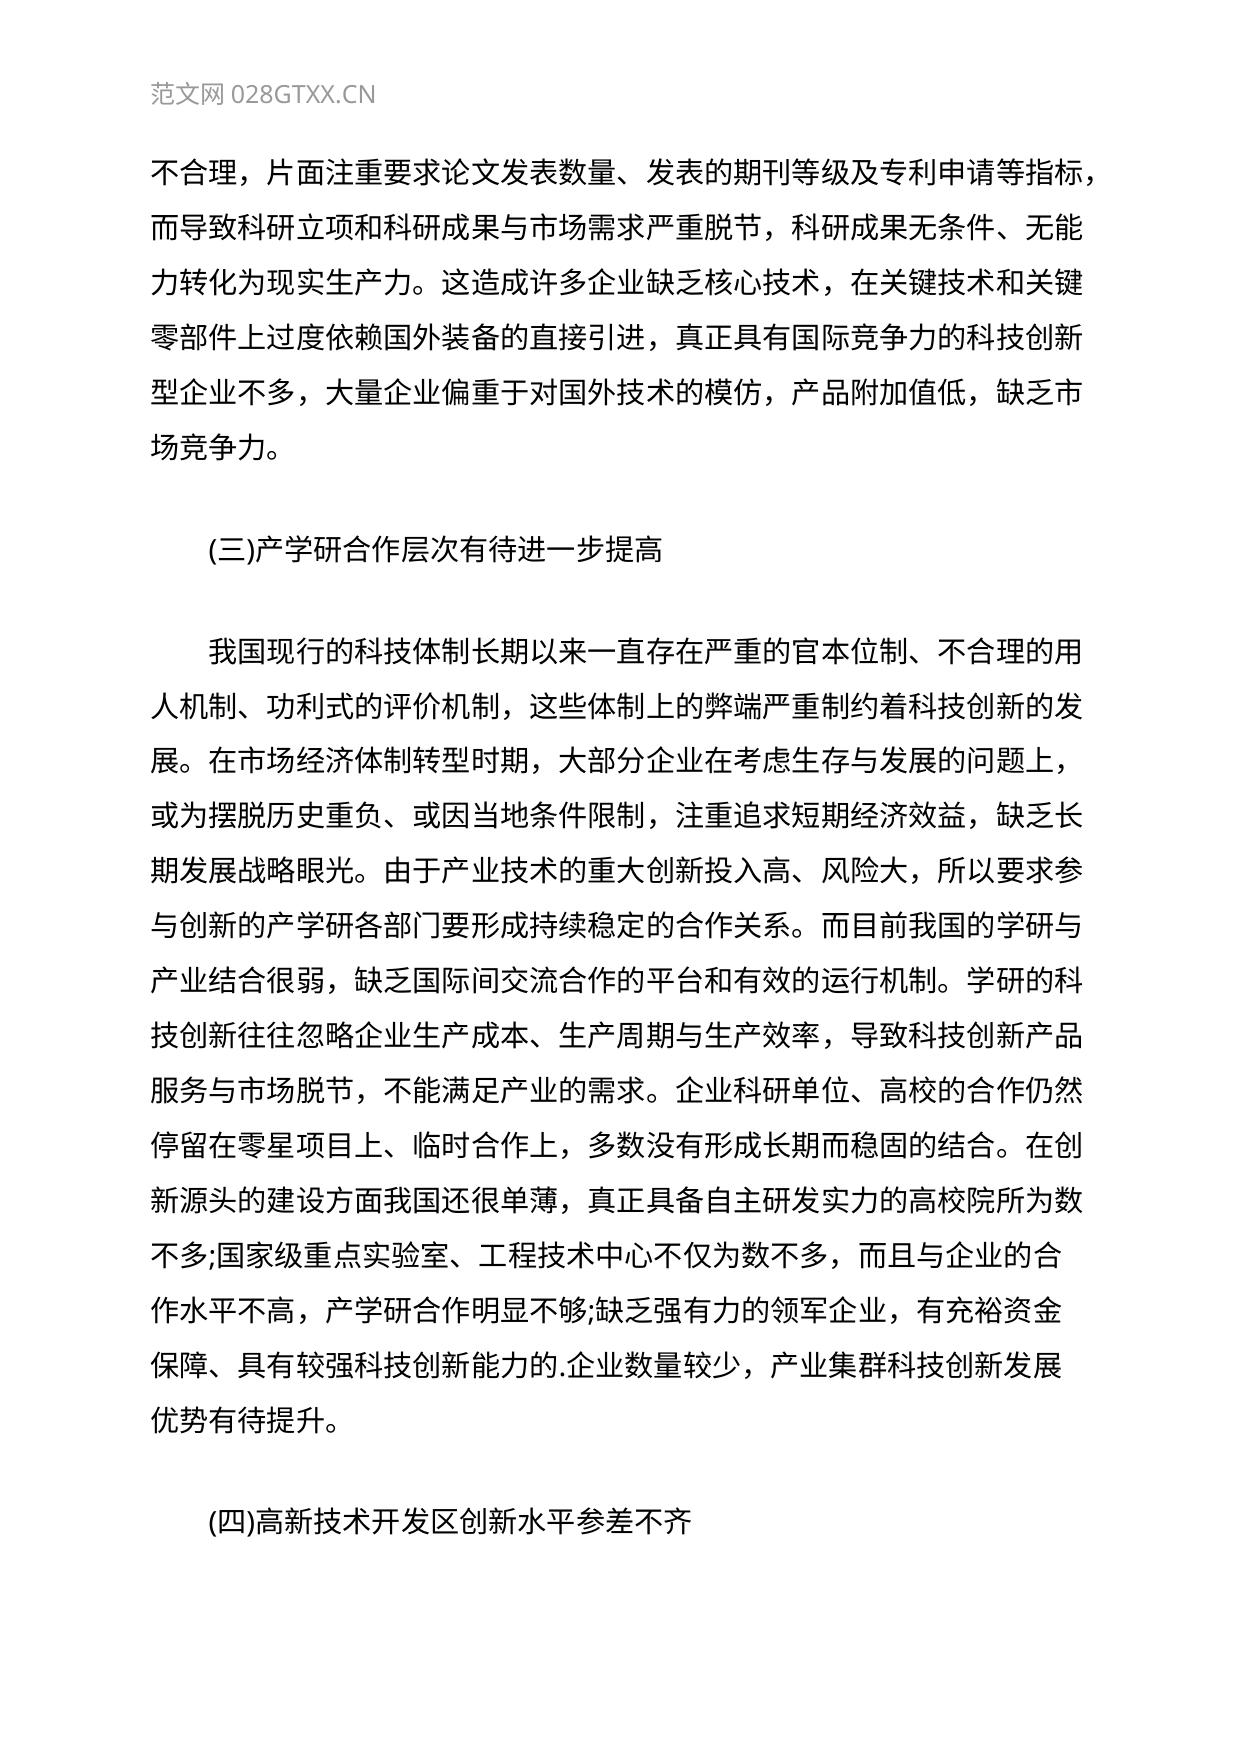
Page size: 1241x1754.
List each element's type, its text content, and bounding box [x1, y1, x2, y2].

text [150, 150, 1090, 467]
text (三)产学研合作层次有待进一步提高 [150, 526, 1090, 569]
text (四)高新技术开发区创新水平参差不齐 [150, 1499, 1090, 1541]
text 我国现行的科技体制长期以来一直存在严重的官本位制、不合理的用人机制、功利式的评价机制，这些体制上的弊端严重制约着科技创新的发展。在市场经济体制转型时期，大部分企业在考虑生存与发展的问题上，或为摆脱历史重负、或因当地条件限制，注重追求短期经济效益，缺乏长期发展战略眼光。由于产业技术的重大创新投入高、风险大，所以要求参与创新的产学研各部门要形成持续稳定的合作关系。而目前我国的学研与产业结合很弱，缺乏国际间交流合作的平台和有效的运行机制。学研的科技创新往往忽略企业生产成本、生产周期与生产效率，导致科技创新产品服务与市场脱节，不能满足产业的需求。企业科研单位、高校的合作仍然停留在零星项目上、临时合作上，多数没有形成长期而稳固的结合。在创新源头的建设方面我国还很单薄，真正具备自主研发实力的高校院所为数不多;国家级重点实验室、工程技术中心不仅为数不多，而且与企业的合作水平不高，产学研合作明显不够;缺乏强有力的领军企业，有充裕资金保障、具有较强科技创新能力的.企业数量较少，产业集群科技创新发展优势有待提升。 [150, 628, 1090, 1439]
